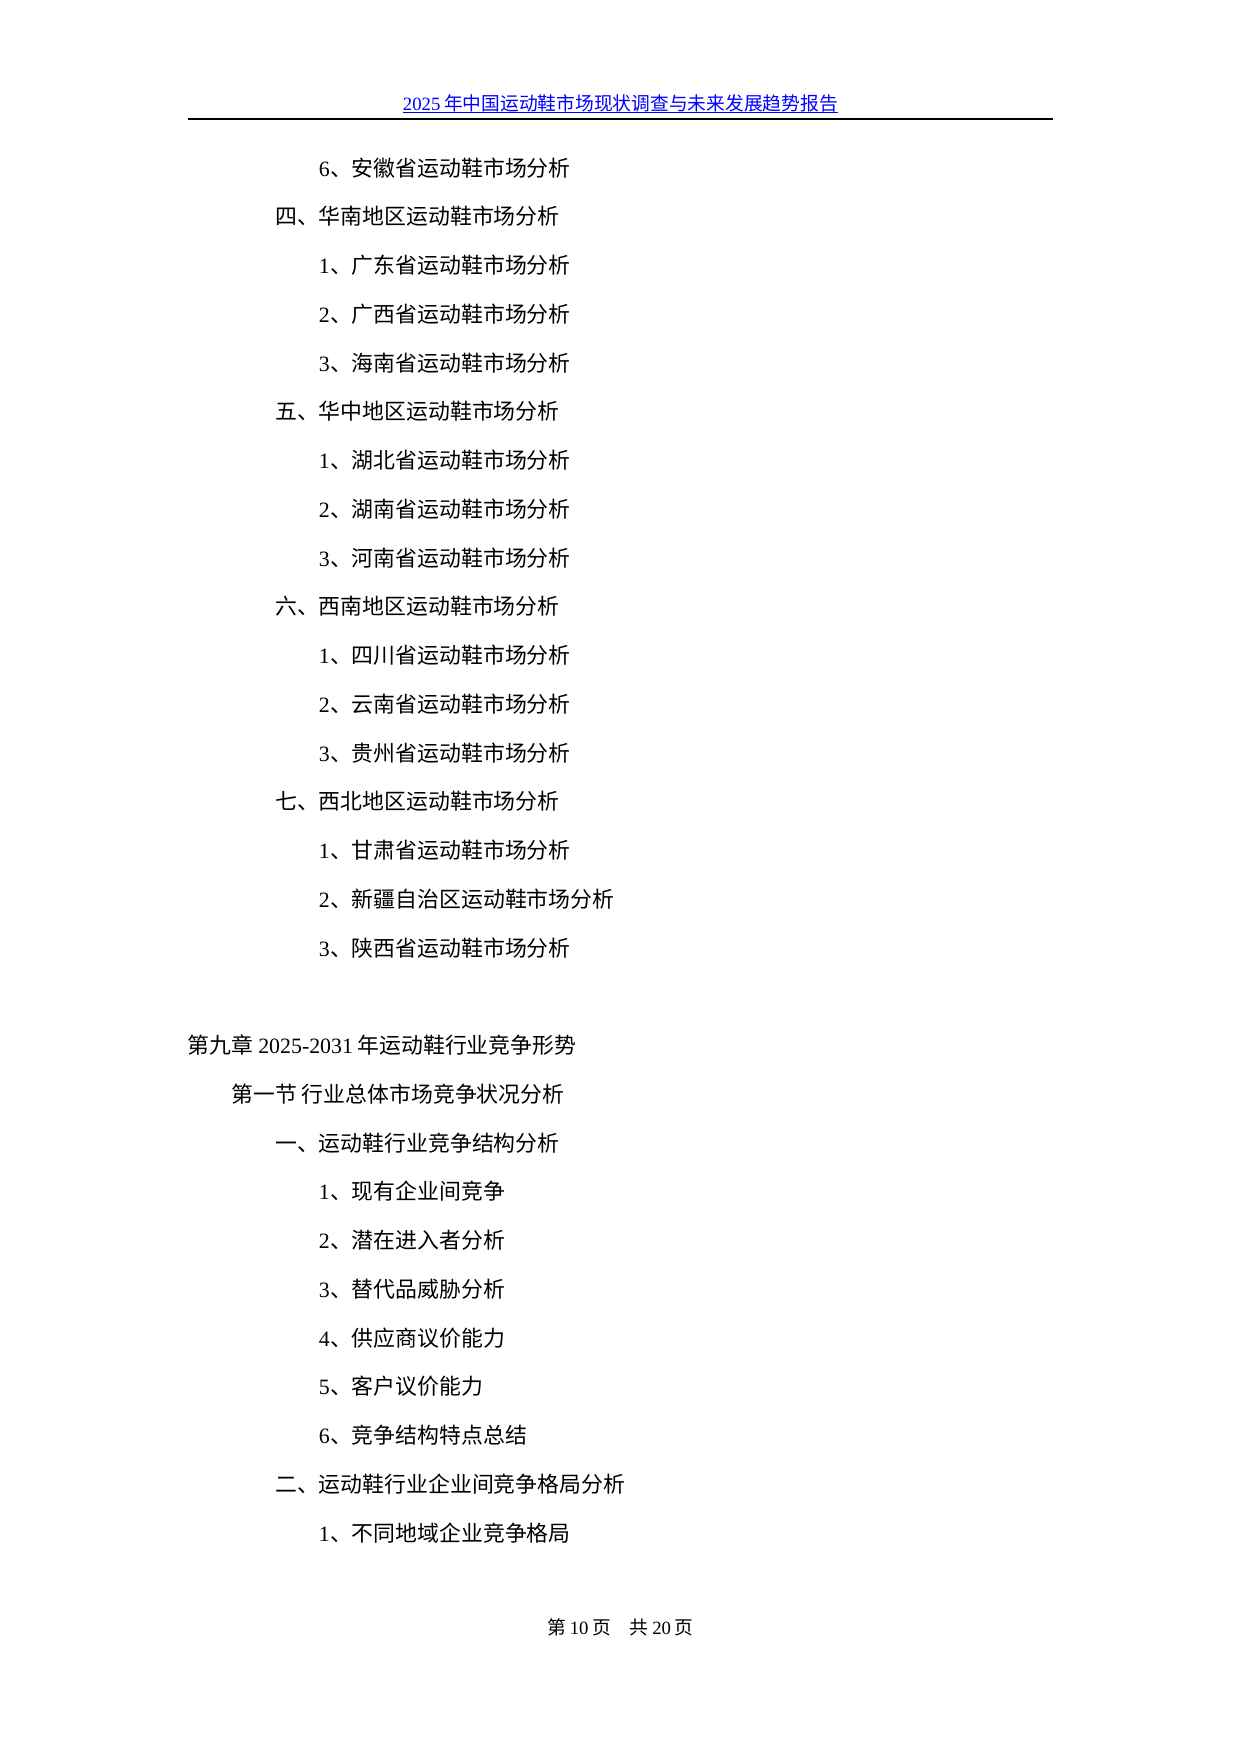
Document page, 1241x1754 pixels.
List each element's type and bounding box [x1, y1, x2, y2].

text [187, 150, 1053, 1548]
